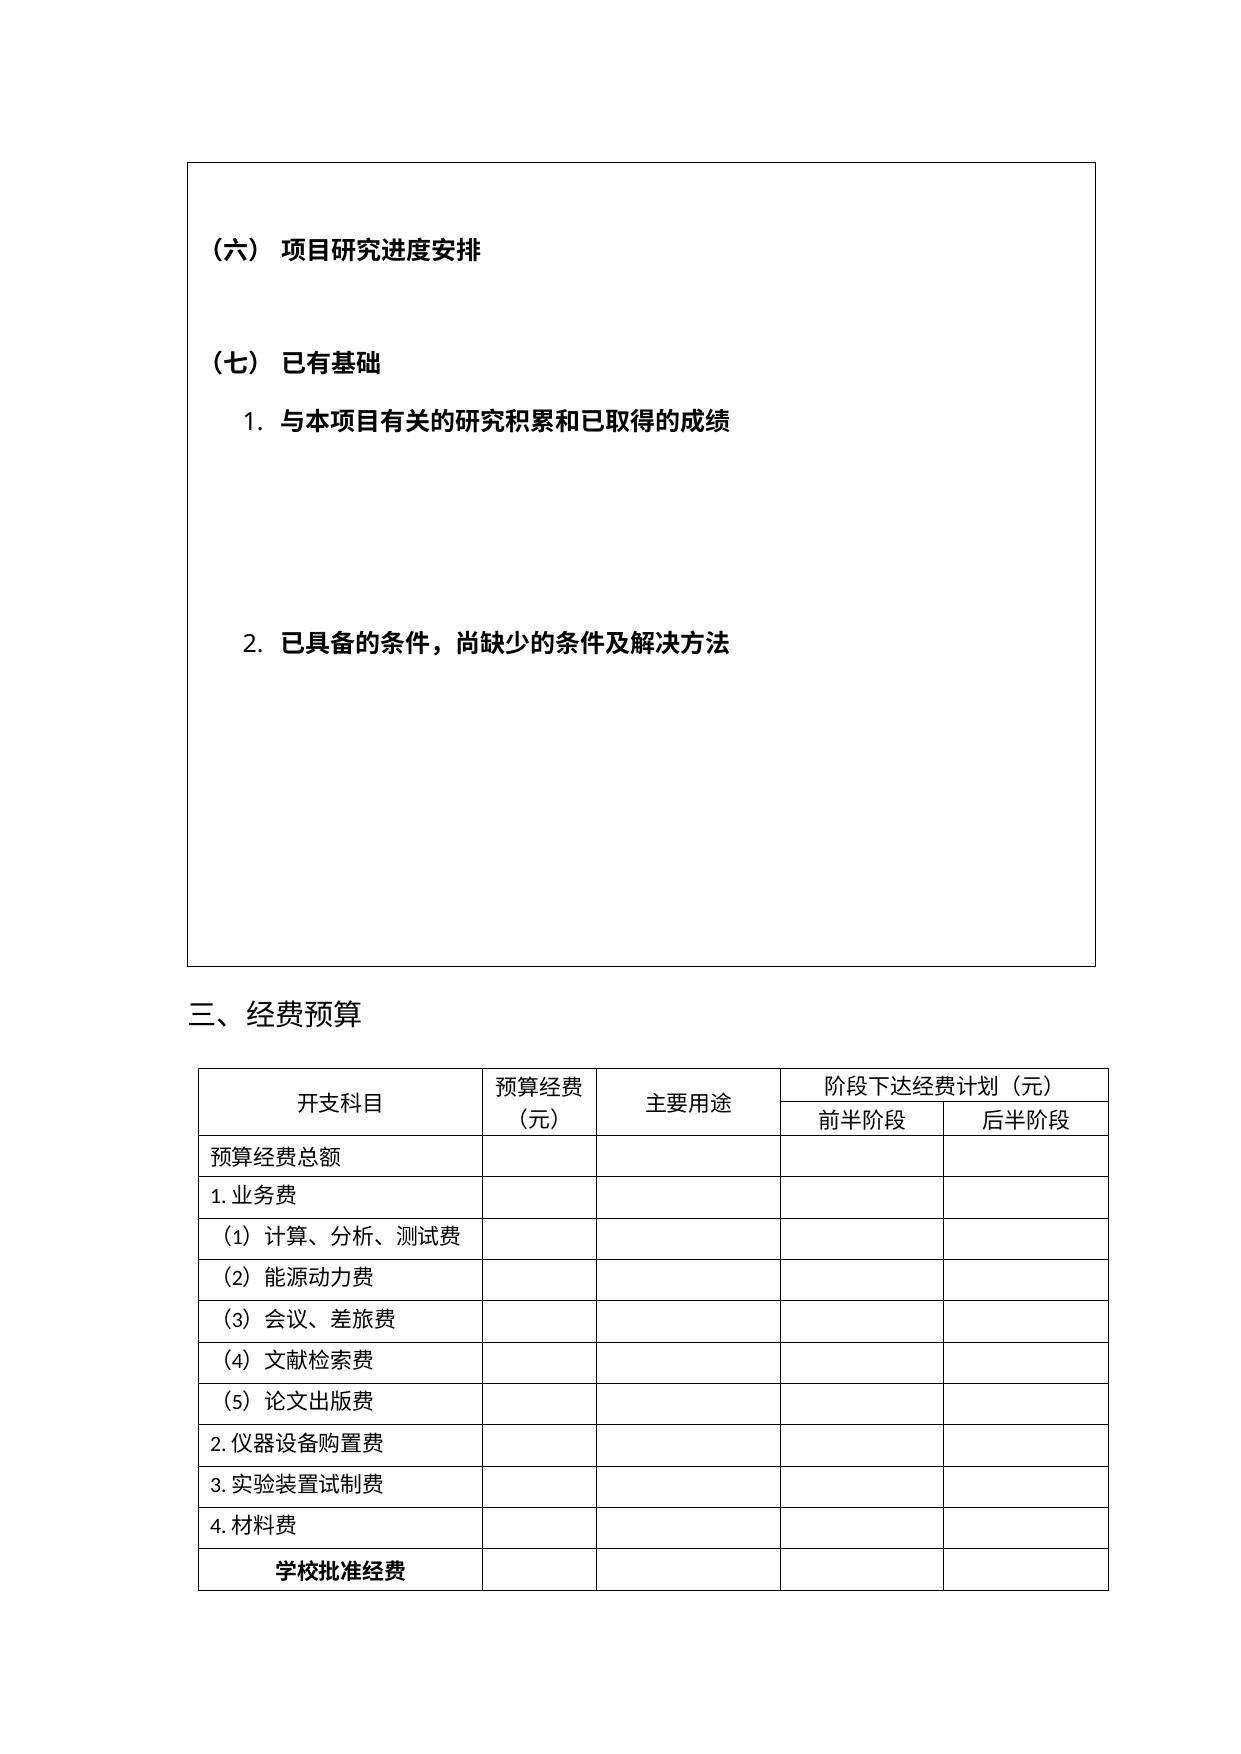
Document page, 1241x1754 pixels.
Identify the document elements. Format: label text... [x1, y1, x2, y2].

table_cell [781, 1301, 943, 1342]
table_cell [944, 1219, 1108, 1259]
table_cell [483, 1343, 596, 1383]
table_header 开支科目 [199, 1069, 482, 1135]
table_cell [944, 1425, 1108, 1466]
table_cell 后半阶段 [944, 1102, 1108, 1135]
table_cell [597, 1384, 780, 1424]
table_cell [483, 1467, 596, 1507]
table_cell [781, 1508, 943, 1548]
table_cell [944, 1384, 1108, 1424]
table_cell [483, 1508, 596, 1548]
table_cell [781, 1343, 943, 1383]
table_cell [781, 1136, 943, 1176]
table_cell [781, 1549, 943, 1590]
table_cell [781, 1384, 943, 1424]
table_cell [781, 1467, 943, 1507]
table_cell （5）论文出版费 [199, 1384, 482, 1424]
table_cell 2. 仪器设备购置费 [199, 1425, 482, 1466]
table_cell [597, 1219, 780, 1259]
table_cell [597, 1425, 780, 1466]
table_cell （1）计算、分析、测试费 [199, 1219, 482, 1259]
table_cell [597, 1549, 780, 1590]
table_cell [597, 1260, 780, 1300]
table_cell （4）文献检索费 [199, 1343, 482, 1383]
table_cell [483, 1301, 596, 1342]
table_cell [944, 1343, 1108, 1383]
table_cell [781, 1177, 943, 1217]
table_cell [597, 1508, 780, 1548]
table_cell [597, 1177, 780, 1217]
table_cell [483, 1549, 596, 1590]
table_cell （3）会议、差旅费 [199, 1301, 482, 1342]
table_cell 3. 实验装置试制费 [199, 1467, 482, 1507]
table_cell [944, 1136, 1108, 1176]
table_cell [597, 1301, 780, 1342]
table_cell [781, 1260, 943, 1300]
table_cell [944, 1301, 1108, 1342]
table_cell [483, 1425, 596, 1466]
text 三、经费预算 [187, 980, 994, 1045]
table_header 预算经费 （元） [483, 1069, 596, 1135]
table_cell [483, 1384, 596, 1424]
table_cell [483, 1260, 596, 1300]
table_cell [483, 1177, 596, 1217]
table_cell 前半阶段 [781, 1102, 943, 1135]
table_cell [781, 1219, 943, 1259]
table_cell [944, 1177, 1108, 1217]
table_cell （2）能源动力费 [199, 1260, 482, 1300]
table_cell [944, 1508, 1108, 1548]
table_header 主要用途 [597, 1069, 780, 1135]
table_cell [483, 1136, 596, 1176]
table_header 阶段下达经费计划（元） [781, 1069, 1108, 1101]
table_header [188, 163, 1095, 966]
table_cell [944, 1260, 1108, 1300]
table_cell 1. 业务费 [199, 1177, 482, 1217]
table_cell 4. 材料费 [199, 1508, 482, 1548]
table_cell [597, 1467, 780, 1507]
table_cell [944, 1549, 1108, 1590]
table_cell [597, 1343, 780, 1383]
table_cell 预算经费总额 [199, 1136, 482, 1176]
table_cell [483, 1219, 596, 1259]
table_cell [944, 1467, 1108, 1507]
table_cell [597, 1136, 780, 1176]
table_cell 学校批准经费 [199, 1549, 482, 1590]
table_cell [781, 1425, 943, 1466]
